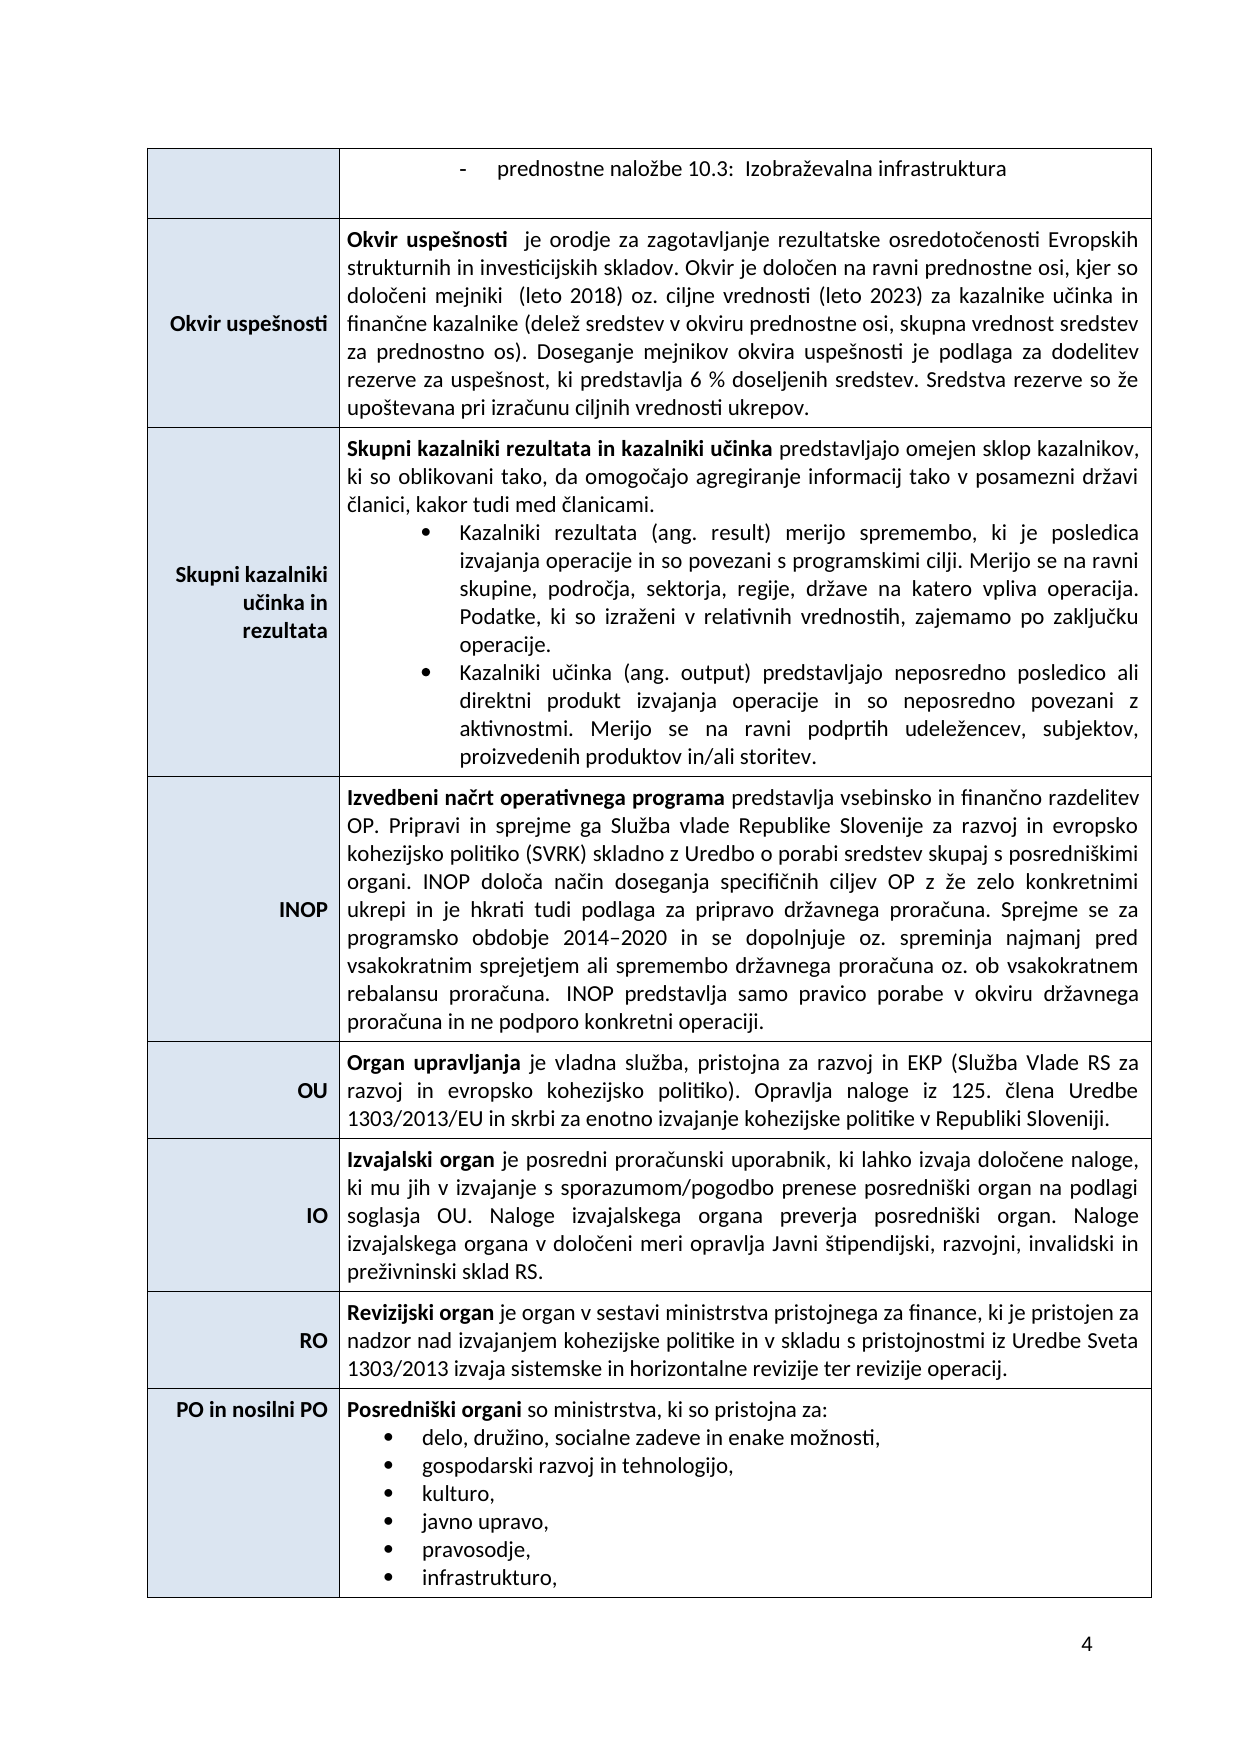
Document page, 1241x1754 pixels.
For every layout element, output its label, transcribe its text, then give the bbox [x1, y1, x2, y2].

table_cell POS in PN [148, 149, 339, 218]
table_cell PO in nosilni PO [148, 1389, 339, 1597]
table_cell RO [148, 1292, 339, 1388]
table_cell Skupni kazalniki rezultata in kazalniki učinka predstavljajo omejen sklop kazalnikov, ki so oblikovani tako, da omogočajo agregiranje informacij tako v posamezni državi članici, kakor tudi med članicami. Kazalniki rezultata (ang. result) merijo spremembo, ki je posledica izvajanja operacije in so povezani s programskimi cilji. Merijo se na ravni skupine, področja, sektorja, regije, države na katero vpliva operacija. Podatke, ki so izraženi v relativnih vrednostih, zajemamo po zaključku operacije. Kazalniki učinka (ang. output) predstavljajo neposredno posledico ali direktni produkt izvajanja operacije in so neposredno povezani z aktivnostmi. Merijo se na ravni podprtih udeležencev, subjektov, proizvedenih produktov in/ali storitev. [340, 428, 1151, 776]
table_cell Okvir uspešnosti je orodje za zagotavljanje rezultatske osredotočenosti Evropskih strukturnih in investicijskih skladov. Okvir je določen na ravni prednostne osi, kjer so določeni mejniki (leto 2018) oz. ciljne vrednosti (leto 2023) za kazalnike učinka in finančne kazalnike (delež sredstev v okviru prednostne osi, skupna vrednost sredstev za prednostno os). Doseganje mejnikov okvira uspešnosti je podlaga za dodelitev rezerve za uspešnost, ki predstavlja 6 % doseljenih sredstev. Sredstva rezerve so že upoštevana pri izračunu ciljnih vrednosti ukrepov. [340, 219, 1151, 427]
table_cell Revizijski organ je organ v sestavi ministrstva pristojnega za finance, ki je pristojen za nadzor nad izvajanjem kohezijske politike in v skladu s pristojnostmi iz Uredbe Sveta 1303/2013 izvaja sistemske in horizontalne revizije ter revizije operacij. [340, 1292, 1151, 1388]
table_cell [340, 149, 1151, 218]
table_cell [340, 1389, 1151, 1597]
table_cell Organ upravljanja je vladna služba, pristojna za razvoj in EKP (Služba Vlade RS za razvoj in evropsko kohezijsko politiko). Opravlja naloge iz 125. člena Uredbe 1303/2013/EU in skrbi za enotno izvajanje kohezijske politike v Republiki Sloveniji. [340, 1042, 1151, 1138]
table_cell IO [148, 1139, 339, 1291]
table_cell Skupni kazalniki učinka in rezultata [148, 428, 339, 776]
table_cell Okvir uspešnosti [148, 219, 339, 427]
table_cell Izvedbeni načrt operativnega programa predstavlja vsebinsko in finančno razdelitev OP. Pripravi in sprejme ga Služba vlade Republike Slovenije za razvoj in evropsko kohezijsko politiko (SVRK) skladno z Uredbo o porabi sredstev skupaj s posredniškimi organi. INOP določa način doseganja specifičnih ciljev OP z že zelo konkretnimi ukrepi in je hkrati tudi podlaga za pripravo državnega proračuna. Sprejme se za programsko obdobje 2014–2020 in se dopolnjuje oz. spreminja najmanj pred vsakokratnim sprejetjem ali spremembo državnega proračuna oz. ob vsakokratnem rebalansu proračuna. INOP predstavlja samo pravico porabe v okviru državnega proračuna in ne podporo konkretni operaciji. [340, 777, 1151, 1041]
table_cell Izvajalski organ je posredni proračunski uporabnik, ki lahko izvaja določene naloge, ki mu jih v izvajanje s sporazumom/pogodbo prenese posredniški organ na podlagi soglasja OU. Naloge izvajalskega organa preverja posredniški organ. Naloge izvajalskega organa v določeni meri opravlja Javni štipendijski, razvojni, invalidski in preživninski sklad RS. [340, 1139, 1151, 1291]
table_cell OU [148, 1042, 339, 1138]
table_cell INOP [148, 777, 339, 1041]
